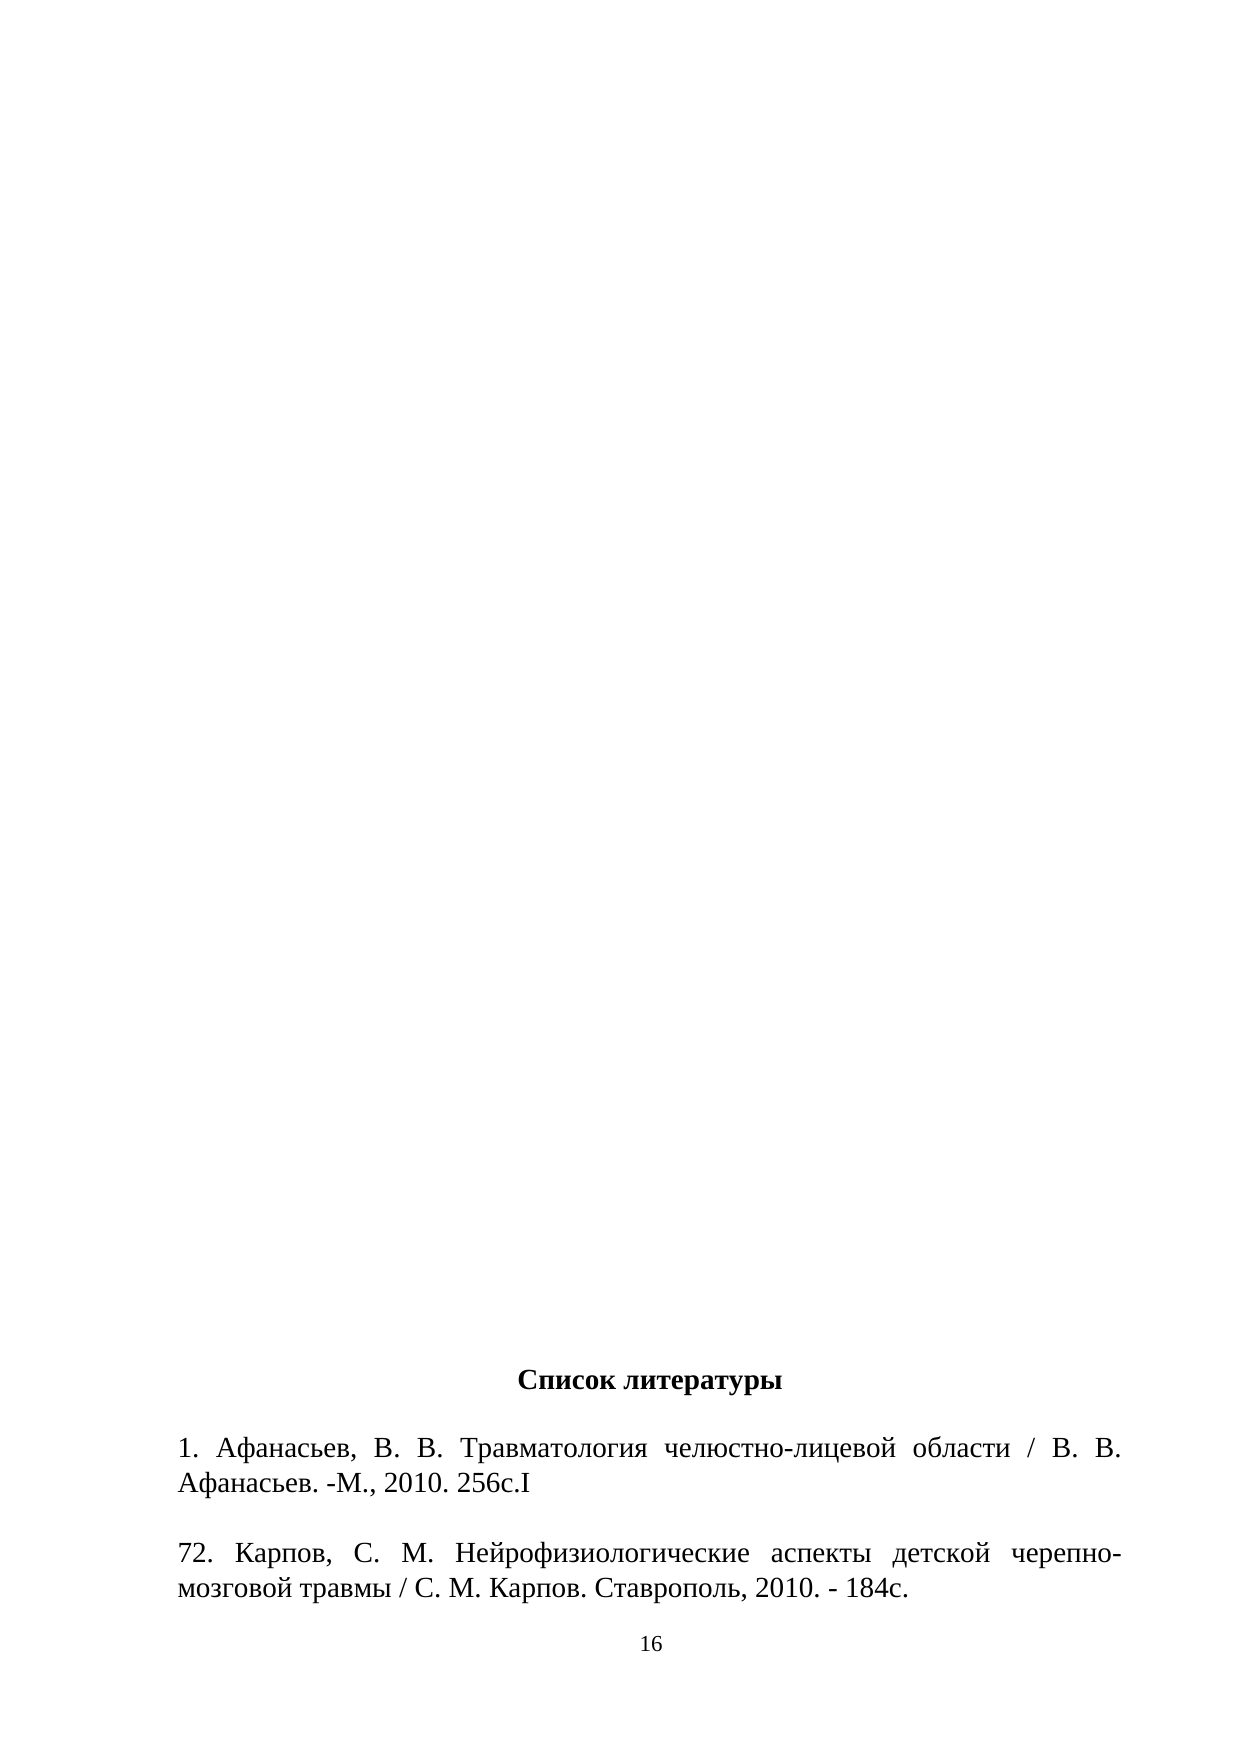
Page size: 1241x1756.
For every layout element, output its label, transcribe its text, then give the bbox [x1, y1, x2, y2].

text Список литературы [149, 1362, 1150, 1396]
text 1. Афанасьев, В. В. Травматология челюстно-лицевой области / В. В. Афанасьев. -М., 2010. 256с.I [177, 1431, 1123, 1498]
text 72. Карпов, С. М. Нейрофизиологические аспекты детской черепно-мозговой травмы / С. М. Карпов. Ставрополь, 2010. - 184с. [177, 1535, 1123, 1603]
